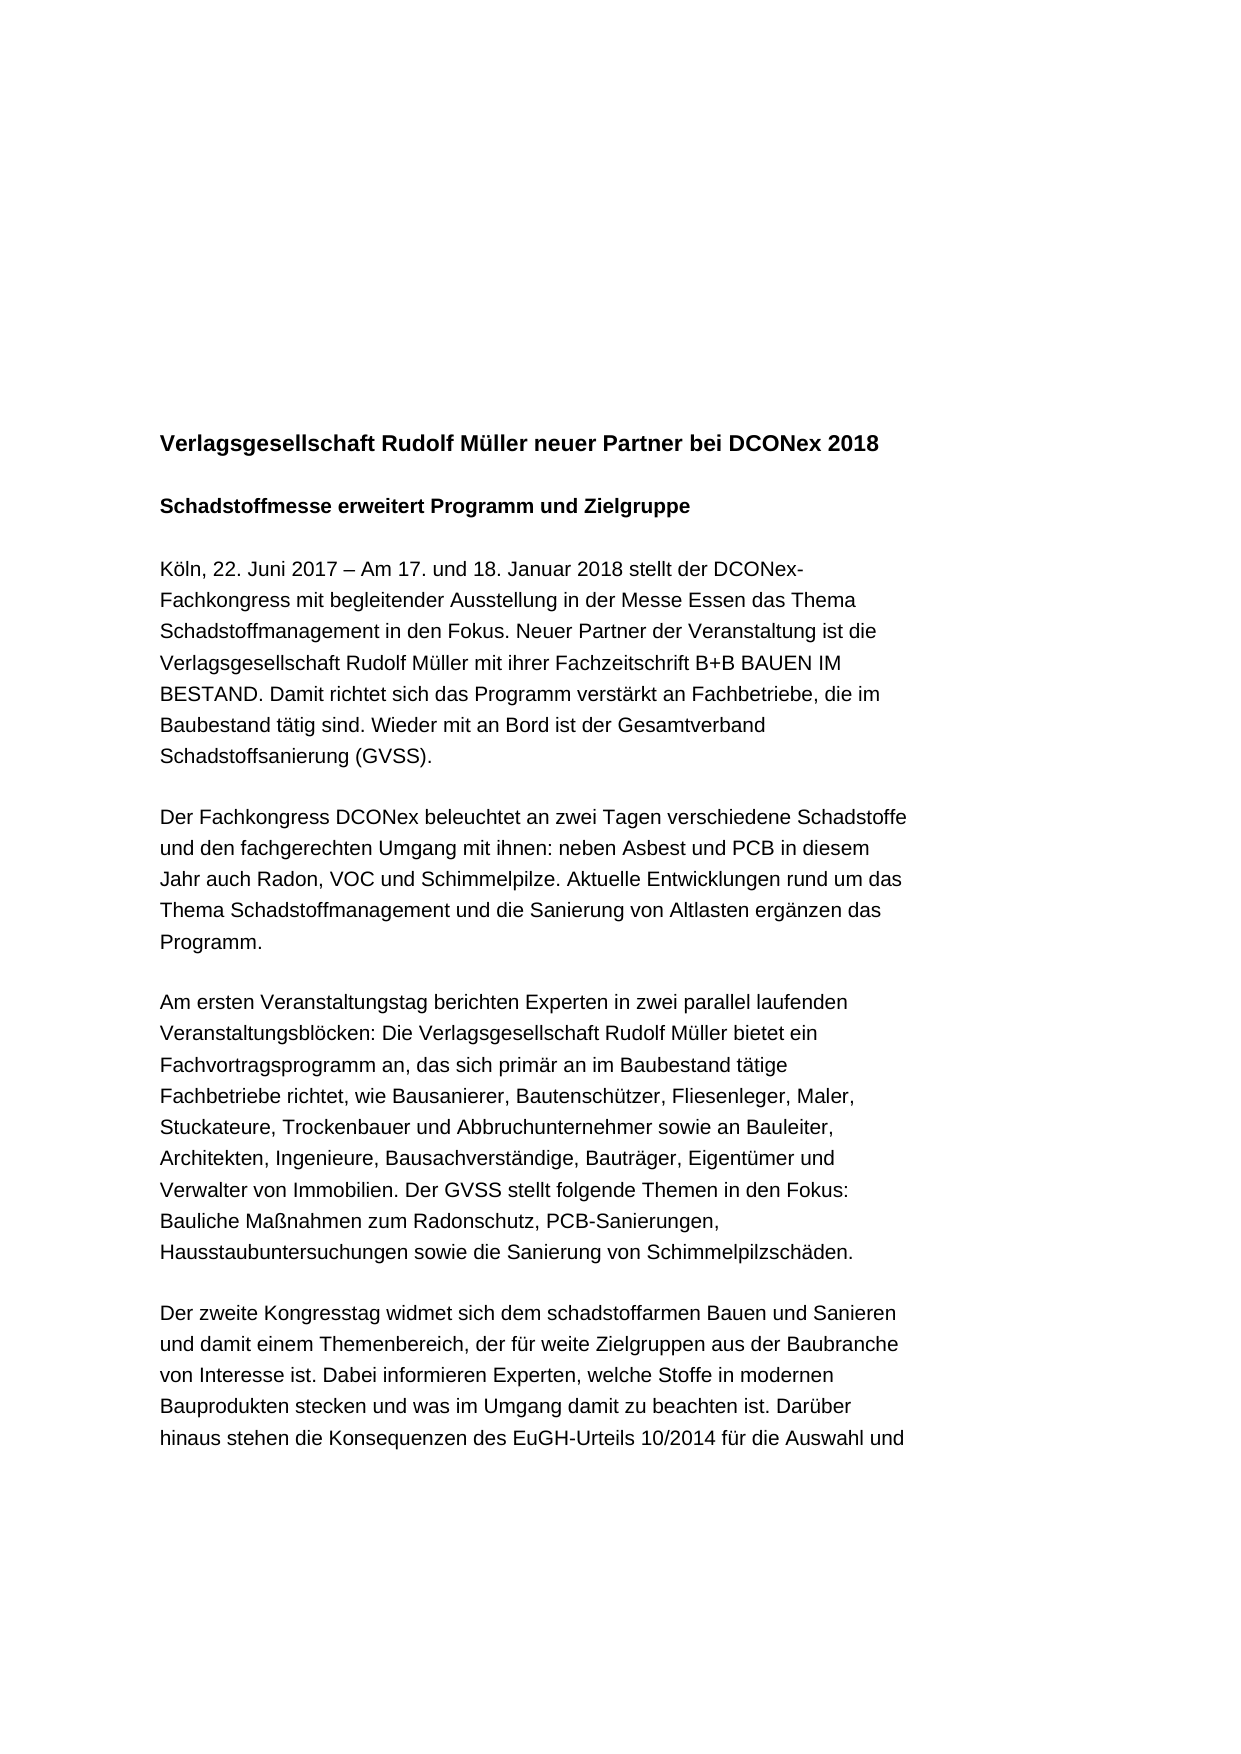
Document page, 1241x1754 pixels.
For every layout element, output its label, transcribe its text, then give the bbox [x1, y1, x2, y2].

text Am ersten Veranstaltungstag berichten Experten in zwei parallel laufenden Veranstaltungsblöcken: Die Verlagsgesellschaft Rudolf Müller bietet ein Fachvortragsprogramm an, das sich primär an im Baubestand tätige Fachbetriebe richtet, wie Bausanierer, Bautenschützer, Fliesenleger, Maler, Stuckateure, Trockenbauer und Abbruchunternehmer sowie an Bauleiter, Architekten, Ingenieure, Bausachverständige, Bauträger, Eigentümer und Verwalter von Immobilien. Der GVSS stellt folgende Themen in den Fokus: Bauliche Maßnahmen zum Radonschutz, PCB-Sanierungen, Hausstaubuntersuchungen sowie die Sanierung von Schimmelpilzschäden. [159, 984, 915, 1266]
text Köln, 22. Juni 2017 – Am 17. und 18. Januar 2018 stellt der DCONex-Fachkongress mit begleitender Ausstellung in der Messe Essen das Thema Schadstoffmanagement in den Fokus. Neuer Partner der Veranstaltung ist die Verlagsgesellschaft Rudolf Müller mit ihrer Fachzeitschrift B+B BAUEN IM BESTAND. Damit richtet sich das Programm verstärkt an Fachbetriebe, die im Baubestand tätig sind. Wieder mit an Bord ist der Gesamtverband Schadstoffsanierung (GVSS). [159, 551, 915, 770]
text Der zweite Kongresstag widmet sich dem schadstoffarmen Bauen und Sanieren und damit einem Themenbereich, der für weite Zielgruppen aus der Baubranche von Interesse ist. Dabei informieren Experten, welche Stoffe in modernen Bauprodukten stecken und was im Umgang damit zu beachten ist. Darüber hinaus stehen die Konsequenzen des EuGH-Urteils 10/2014 für die Auswahl und [159, 1295, 915, 1451]
text Der Fachkongress DCONex beleuchtet an zwei Tagen verschiedene Schadstoffe und den fachgerechten Umgang mit ihnen: neben Asbest und PCB in diesem Jahr auch Radon, VOC und Schimmelpilze. Aktuelle Entwicklungen rund um das Thema Schadstoffmanagement und die Sanierung von Altlasten ergänzen das Programm. [159, 799, 915, 955]
subtitle Verlagsgesellschaft Rudolf Müller neuer Partner bei DCONex 2018 Schadstoffmesse erweitert Programm und Zielgruppe [159, 426, 915, 520]
